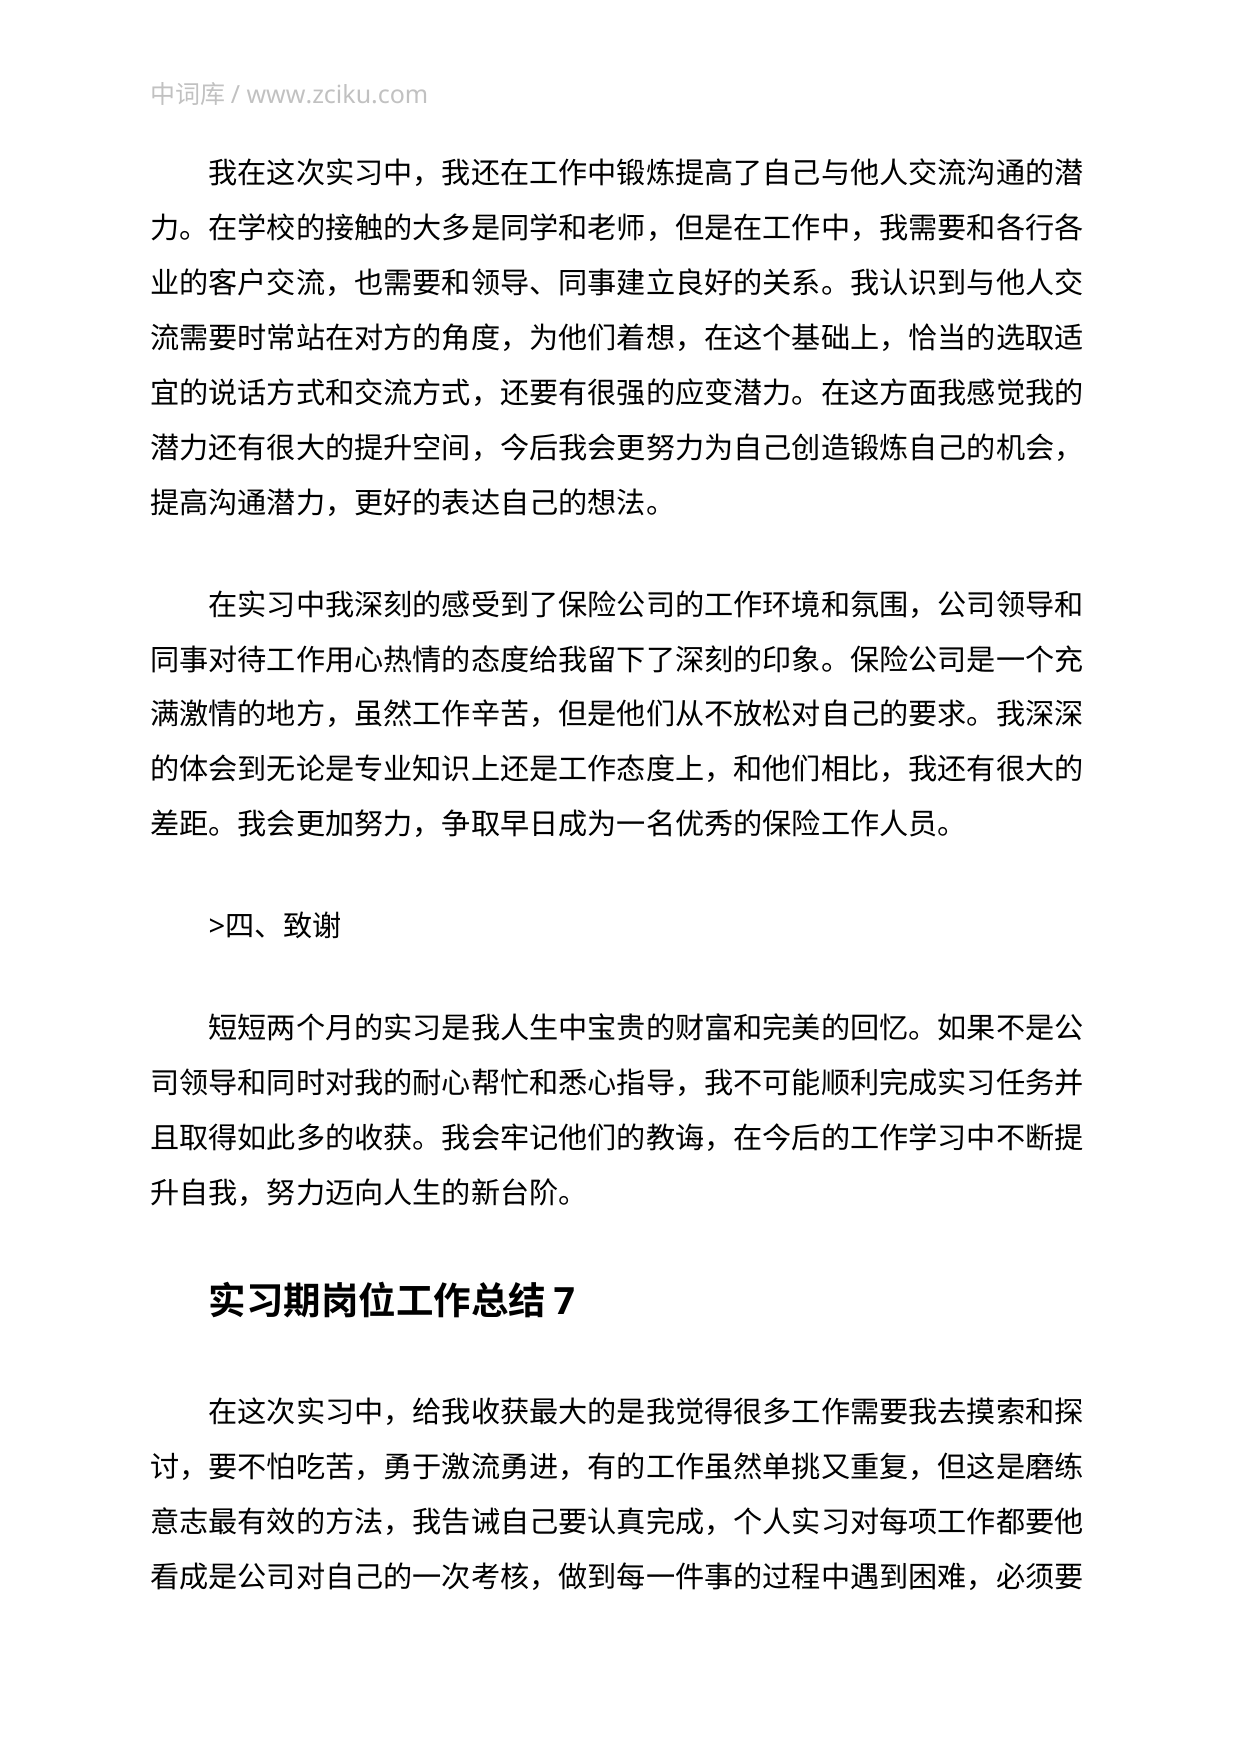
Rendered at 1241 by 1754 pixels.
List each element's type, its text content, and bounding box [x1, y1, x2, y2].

text 实习期岗位工作总结7 [150, 1271, 1090, 1325]
text 在实习中我深刻的感受到了保险公司的工作环境和氛围，公司领导和同事对待工作用心热情的态度给我留下了深刻的印象。保险公司是一个充满激情的地方，虽然工作辛苦，但是他们从不放松对自己的要求。我深深的体会到无论是专业知识上还是工作态度上，和他们相比，我还有很大的差距。我会更加努力，争取早日成为一名优秀的保险工作人员。 [150, 581, 1090, 843]
text 我在这次实习中，我还在工作中锻炼提高了自己与他人交流沟通的潜力。在学校的接触的大多是同学和老师，但是在工作中，我需要和各行各业的客户交流，也需要和领导、同事建立良好的关系。我认识到与他人交流需要时常站在对方的角度，为他们着想，在这个基础上，恰当的选取适宜的说话方式和交流方式，还要有很强的应变潜力。在这方面我感觉我的潜力还有很大的提升空间，今后我会更努力为自己创造锻炼自己的机会，提高沟通潜力，更好的表达自己的想法。 [150, 150, 1090, 522]
text 短短两个月的实习是我人生中宝贵的财富和完美的回忆。如果不是公司领导和同时对我的耐心帮忙和悉心指导，我不可能顺利完成实习任务并且取得如此多的收获。我会牢记他们的教诲，在今后的工作学习中不断提升自我，努力迈向人生的新台阶。 [150, 1004, 1090, 1211]
text >四、致谢 [150, 902, 1090, 945]
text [150, 1388, 1090, 1596]
